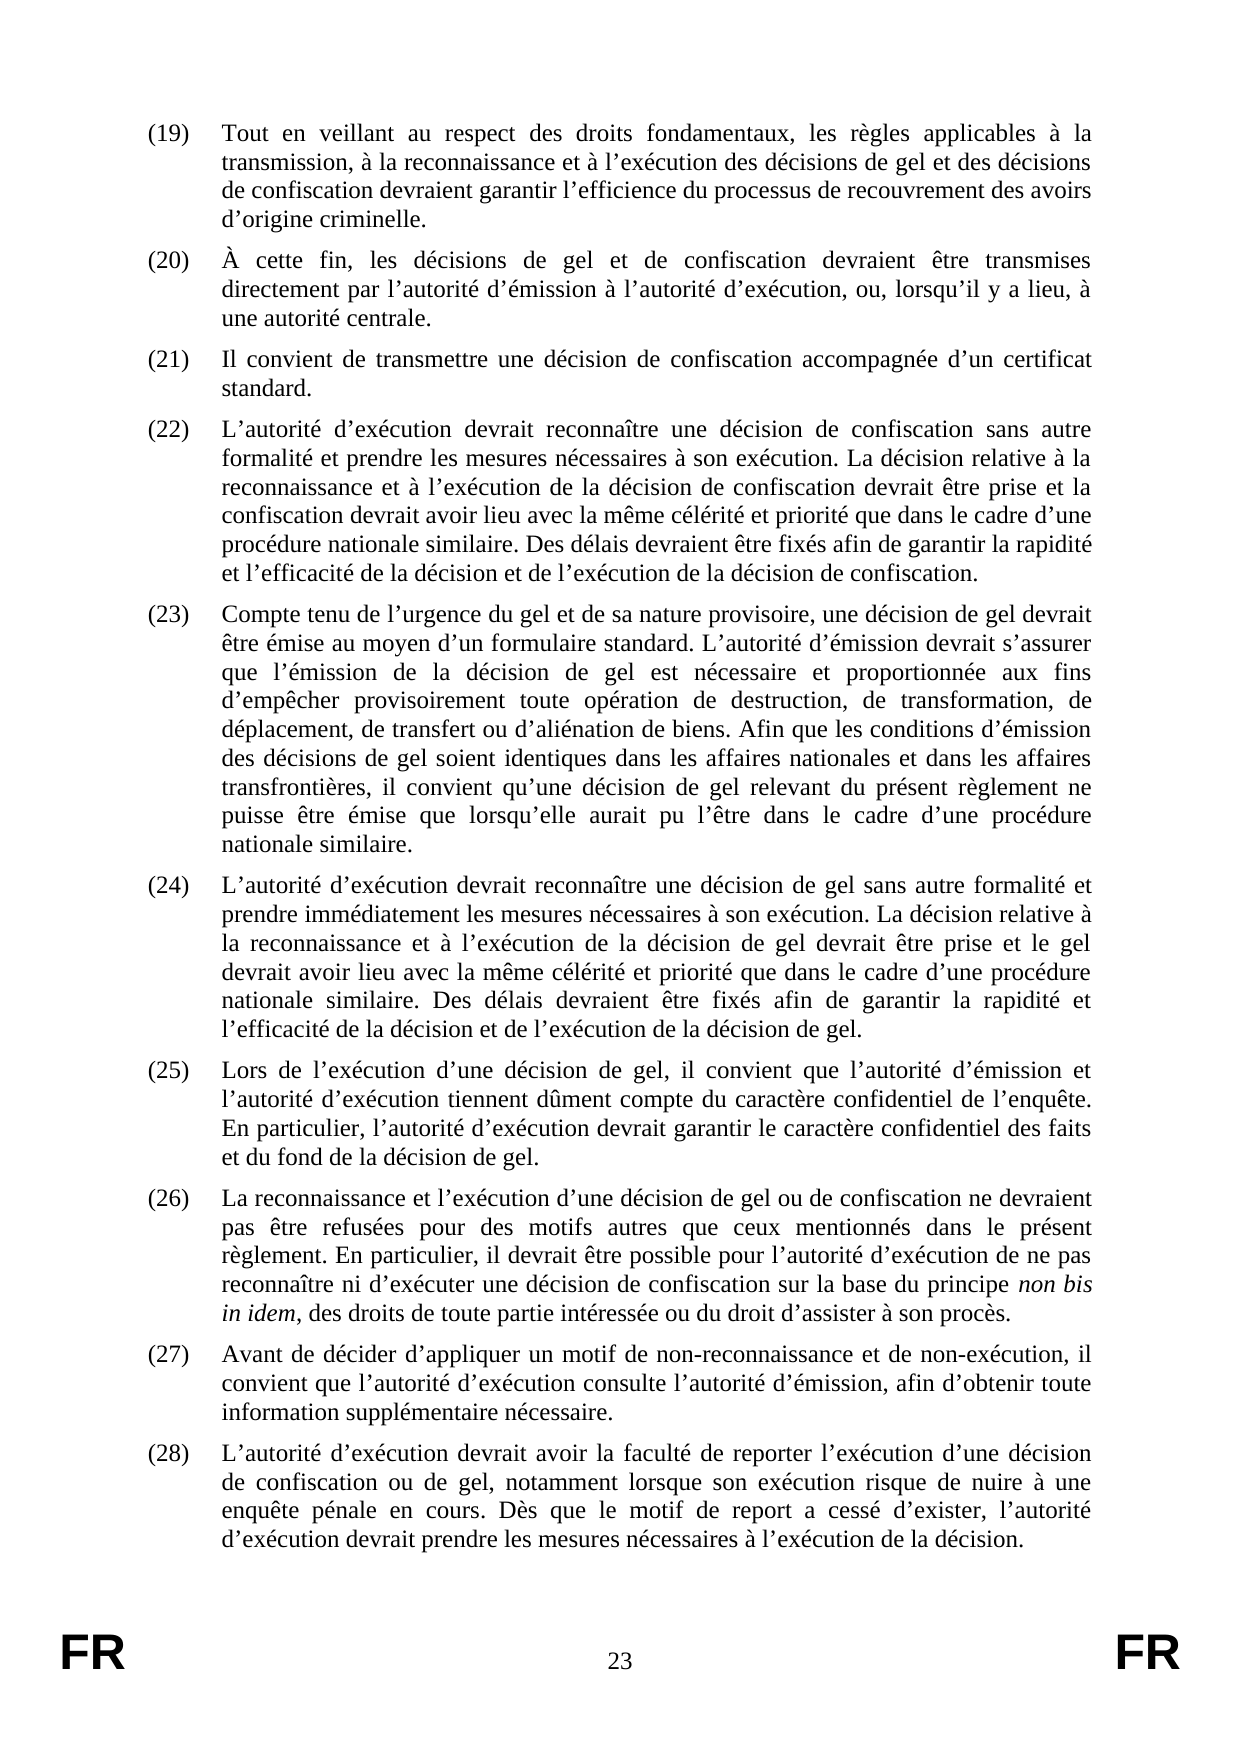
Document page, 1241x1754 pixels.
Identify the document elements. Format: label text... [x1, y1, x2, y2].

text (21) Il convient de transmettre une décision de confiscation accompagnée d’un certificat standard. [148, 344, 1093, 402]
text (22) L’autorité d’exécution devrait reconnaître une décision de confiscation sans autre formalité et prendre les mesures nécessaires à son exécution. La décision relative à la reconnaissance et à l’exécution de la décision de confiscation devrait être prise et la confiscation devrait avoir lieu avec la même célérité et priorité que dans le cadre d’une procédure nationale similaire. Des délais devraient être fixés afin de garantir la rapidité et l’efficacité de la décision et de l’exécution de la décision de confiscation. [148, 414, 1093, 587]
text (19) Tout en veillant au respect des droits fondamentaux, les règles applicables à la transmission, à la reconnaissance et à l’exécution des décisions de gel et des décisions de confiscation devraient garantir l’efficience du processus de recouvrement des avoirs d’origine criminelle. [148, 118, 1093, 233]
text (24) L’autorité d’exécution devrait reconnaître une décision de gel sans autre formalité et prendre immédiatement les mesures nécessaires à son exécution. La décision relative à la reconnaissance et à l’exécution de la décision de gel devrait être prise et le gel devrait avoir lieu avec la même célérité et priorité que dans le cadre d’une procédure nationale similaire. Des délais devraient être fixés afin de garantir la rapidité et l’efficacité de la décision et de l’exécution de la décision de gel. [148, 871, 1093, 1043]
text (25) Lors de l’exécution d’une décision de gel, il convient que l’autorité d’émission et l’autorité d’exécution tiennent dûment compte du caractère confidentiel de l’enquête. En particulier, l’autorité d’exécution devrait garantir le caractère confidentiel des faits et du fond de la décision de gel. [148, 1056, 1093, 1171]
text (20) À cette fin, les décisions de gel et de confiscation devraient être transmises directement par l’autorité d’émission à l’autorité d’exécution, ou, lorsqu’il y a lieu, à une autorité centrale. [148, 246, 1093, 332]
text (27) Avant de décider d’appliquer un motif de non-reconnaissance et de non-exécution, il convient que l’autorité d’exécution consulte l’autorité d’émission, afin d’obtenir toute information supplémentaire nécessaire. [148, 1339, 1093, 1426]
text (23) Compte tenu de l’urgence du gel et de sa nature provisoire, une décision de gel devrait être émise au moyen d’un formulaire standard. L’autorité d’émission devrait s’assurer que l’émission de la décision de gel est nécessaire et proportionnée aux fins d’empêcher provisoirement toute opération de destruction, de transformation, de déplacement, de transfert ou d’aliénation de biens. Afin que les conditions d’émission des décisions de gel soient identiques dans les affaires nationales et dans les affaires transfrontières, il convient qu’une décision de gel relevant du présent règlement ne puisse être émise que lorsqu’elle aurait pu l’être dans le cadre d’une procédure nationale similaire. [148, 599, 1093, 858]
text (28) L’autorité d’exécution devrait avoir la faculté de reporter l’exécution d’une décision de confiscation ou de gel, notamment lorsque son exécution risque de nuire à une enquête pénale en cours. Dès que le motif de report a cessé d’exister, l’autorité d’exécution devrait prendre les mesures nécessaires à l’exécution de la décision. [148, 1438, 1093, 1553]
text (26) La reconnaissance et l’exécution d’une décision de gel ou de confiscation ne devraient pas être refusées pour des motifs autres que ceux mentionnés dans le présent règlement. En particulier, il devrait être possible pour l’autorité d’exécution de ne pas reconnaître ni d’exécuter une décision de confiscation sur la base du principe non bis in idem, des droits de toute partie intéressée ou du droit d’assister à son procès. [148, 1183, 1093, 1327]
